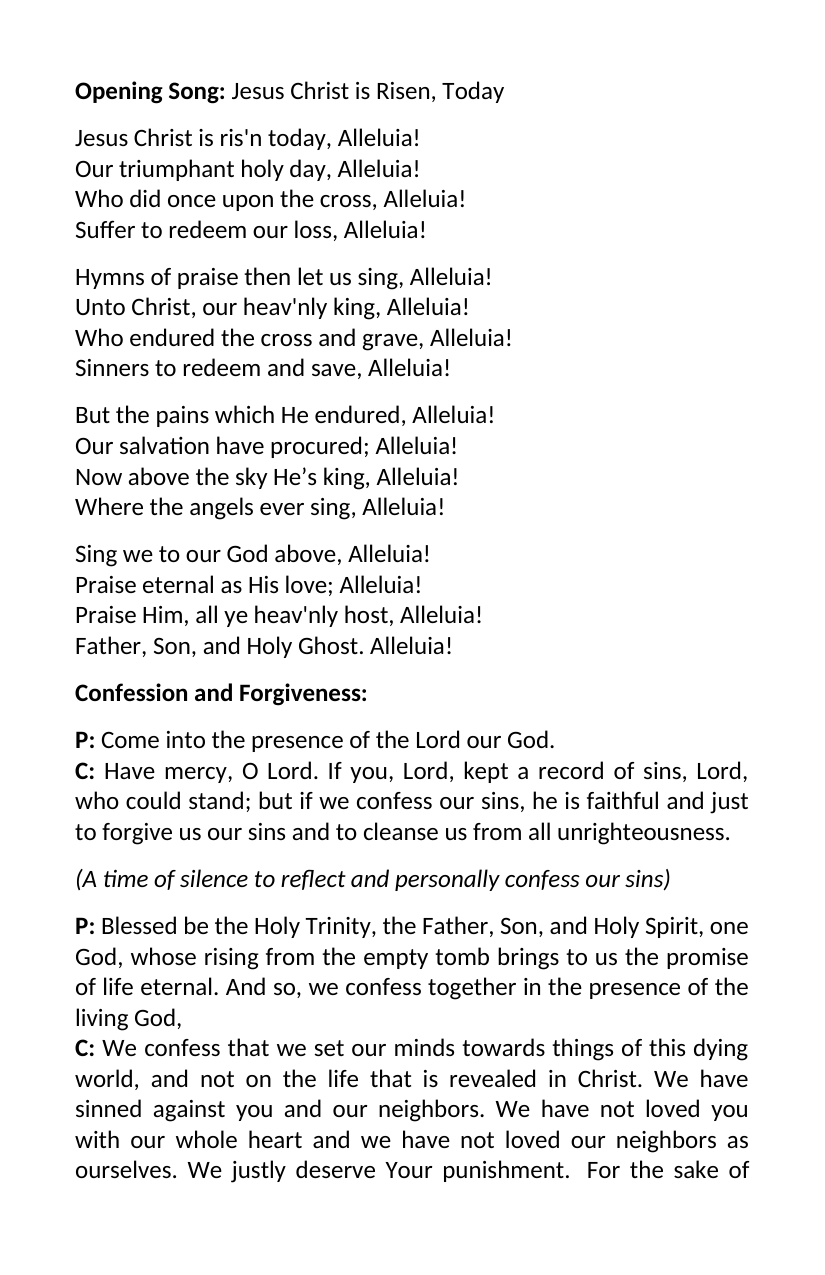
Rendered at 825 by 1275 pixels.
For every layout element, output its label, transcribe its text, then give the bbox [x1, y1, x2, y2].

text (A time of silence to reflect and personally confess our sins) [75, 863, 750, 894]
text Our salvation have procured; Alleluia! [75, 430, 750, 461]
text Opening Song: Jesus Christ is Risen, Today [75, 75, 750, 106]
text Now above the sky He’s king, Alleluia! [75, 461, 750, 491]
text Praise eternal as His love; Alleluia! [75, 569, 750, 599]
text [75, 910, 750, 1185]
text Who did once upon the cross, Alleluia! [75, 183, 750, 214]
text Jesus Christ is ris'n today, Alleluia! [75, 122, 750, 153]
text Sing we to our God above, Alleluia! [75, 538, 750, 569]
text But the pains which He endured, Alleluia! [75, 400, 750, 430]
text Father, Son, and Holy Ghost. Alleluia! [75, 630, 750, 661]
text P: Come into the presence of the Lord our God. C: Have mercy, O Lord. If you, Lord, kept a record of sins, Lord, who could stand; but if we confess our sins, he is faithful and just to forgive us our sins and to cleanse us from all unrighteousness. [75, 724, 750, 846]
text Our triumphant holy day, Alleluia! [75, 153, 750, 183]
text Suffer to redeem our loss, Alleluia! [75, 214, 750, 244]
text Hymns of praise then let us sing, Alleluia! [75, 261, 750, 291]
text Who endured the cross and grave, Alleluia! [75, 322, 750, 352]
text Where the angels ever sing, Alleluia! [75, 491, 750, 522]
text Unto Christ, our heav'nly king, Alleluia! [75, 291, 750, 322]
text Praise Him, all ye heav'nly host, Alleluia! [75, 599, 750, 630]
text Sinners to redeem and save, Alleluia! [75, 352, 750, 383]
text Confession and Forgiveness: [75, 677, 750, 708]
